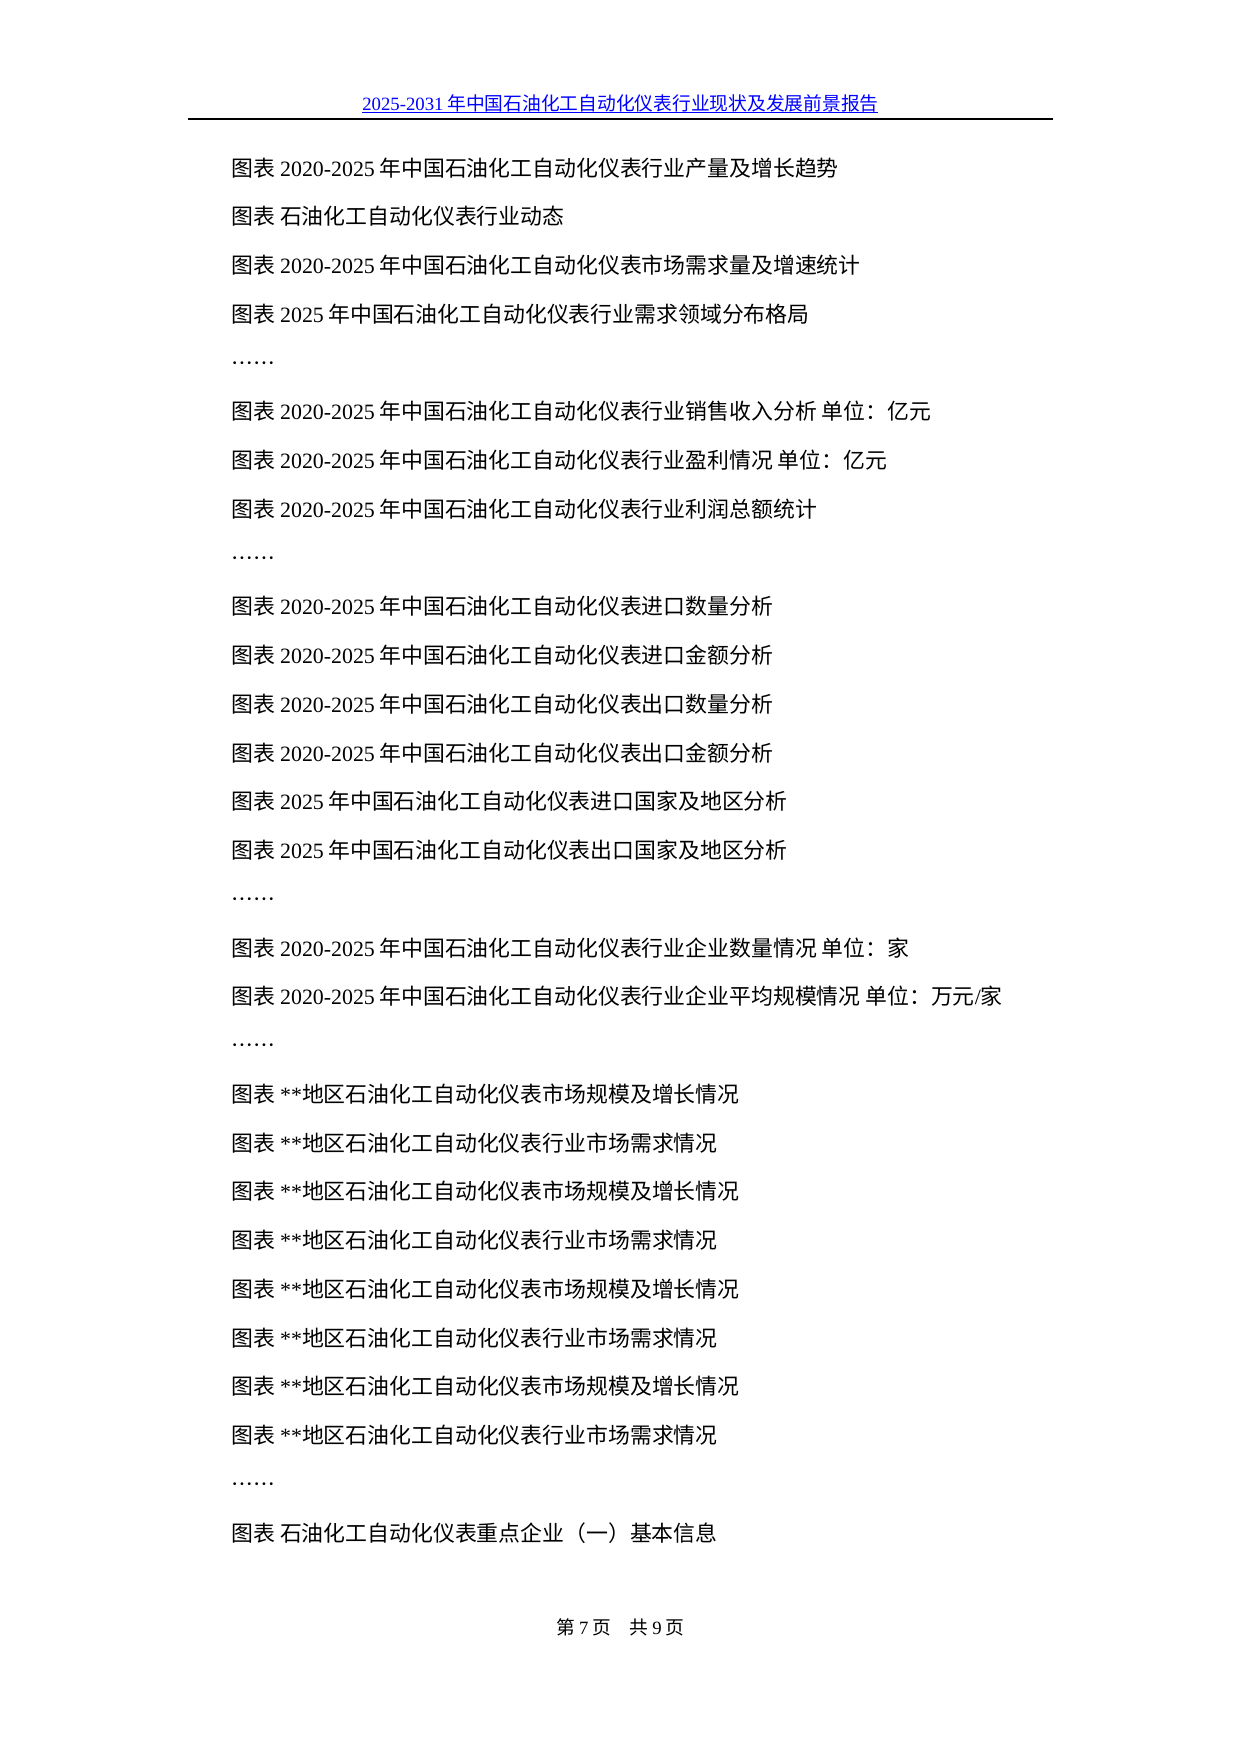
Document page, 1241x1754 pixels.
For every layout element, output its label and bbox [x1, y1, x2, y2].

text [187, 150, 1053, 1548]
